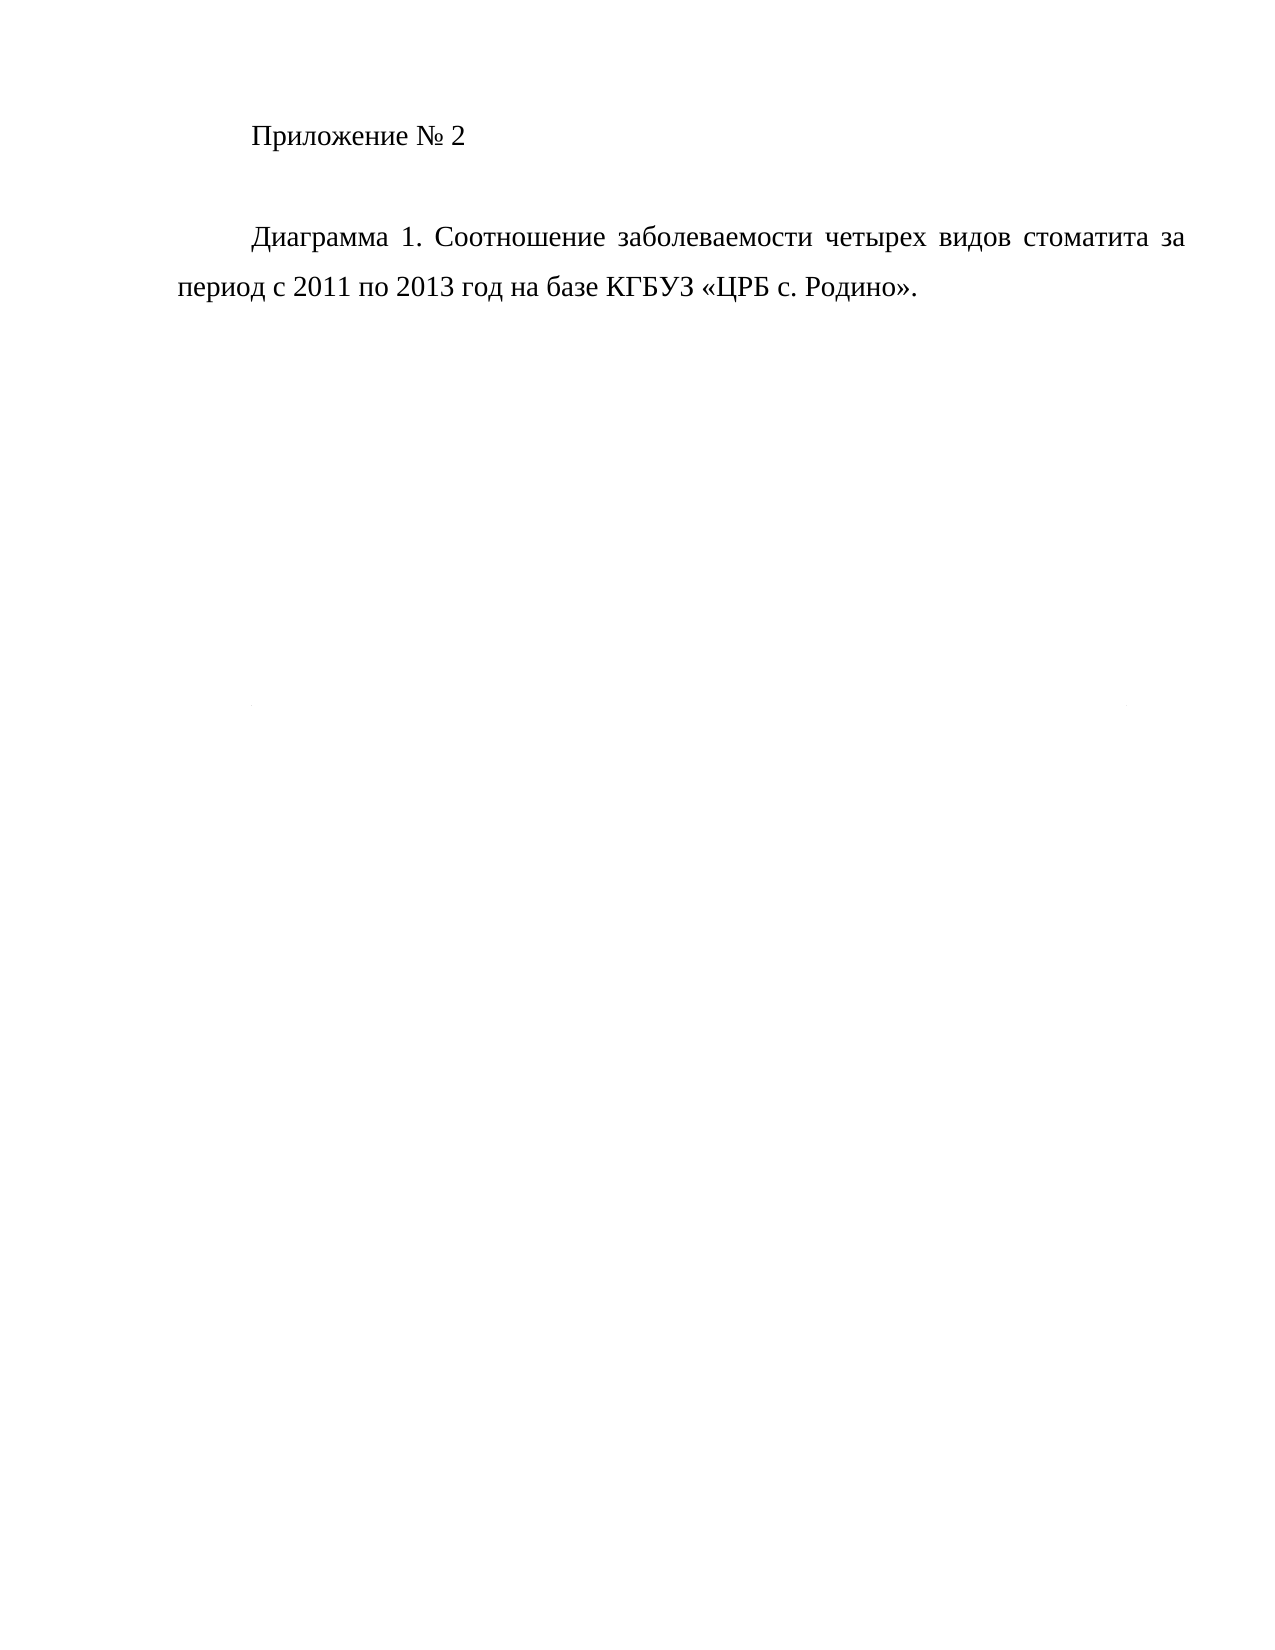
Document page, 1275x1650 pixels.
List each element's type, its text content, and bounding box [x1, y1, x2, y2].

text Диаграмма 1. Соотношение заболеваемости четырех видов стоматита за период с 2011 по 2013 год на базе КГБУЗ «ЦРБ с. Родино». [177, 219, 1186, 303]
text Приложение № 2 [177, 118, 1186, 152]
